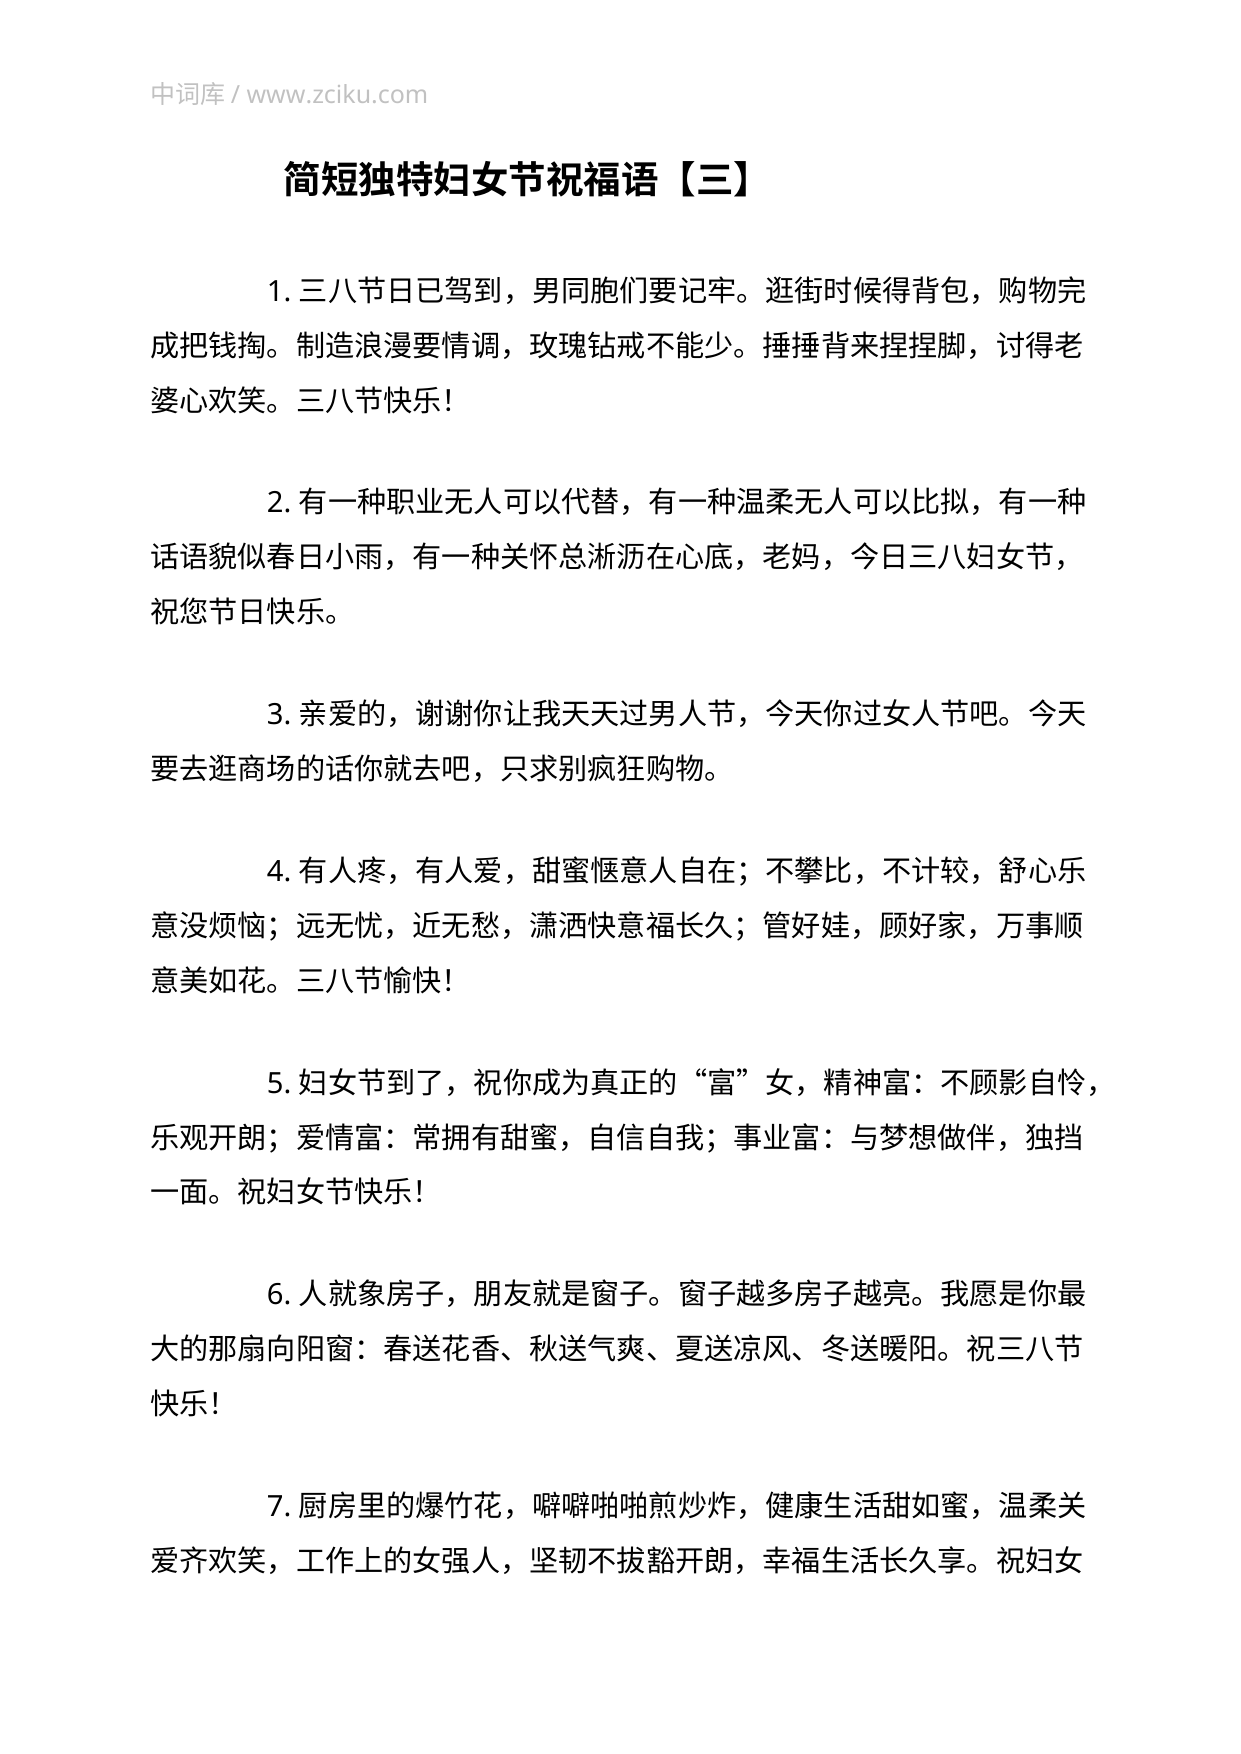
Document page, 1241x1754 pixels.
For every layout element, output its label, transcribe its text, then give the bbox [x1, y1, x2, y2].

text 1. 三八节日已驾到，男同胞们要记牢。逛街时候得背包，购物完成把钱掏。制造浪漫要情调，玫瑰钻戒不能少。捶捶背来捏捏脚，讨得老婆心欢笑。三八节快乐！ [150, 267, 1090, 419]
text 3. 亲爱的，谢谢你让我天天过男人节，今天你过女人节吧。今天要去逛商场的话你就去吧，只求别疯狂购物。 [150, 691, 1090, 788]
text 4. 有人疼，有人爱，甜蜜惬意人自在；不攀比，不计较，舒心乐意没烦恼；远无忧，近无愁，潇洒快意福长久；管好娃，顾好家，万事顺意美如花。三八节愉快！ [150, 847, 1090, 1000]
text 5. 妇女节到了，祝你成为真正的“富”女，精神富：不顾影自怜，乐观开朗；爱情富：常拥有甜蜜，自信自我；事业富：与梦想做伴，独挡一面。祝妇女节快乐！ [150, 1059, 1090, 1211]
text 2. 有一种职业无人可以代替，有一种温柔无人可以比拟，有一种话语貌似春日小雨，有一种关怀总淅沥在心底，老妈，今日三八妇女节，祝您节日快乐。 [150, 479, 1090, 631]
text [150, 1482, 1090, 1580]
text 6. 人就象房子，朋友就是窗子。窗子越多房子越亮。我愿是你最大的那扇向阳窗：春送花香、秋送气爽、夏送凉风、冬送暖阳。祝三八节快乐！ [150, 1271, 1090, 1423]
text 简短独特妇女节祝福语【三】 [150, 150, 1090, 204]
